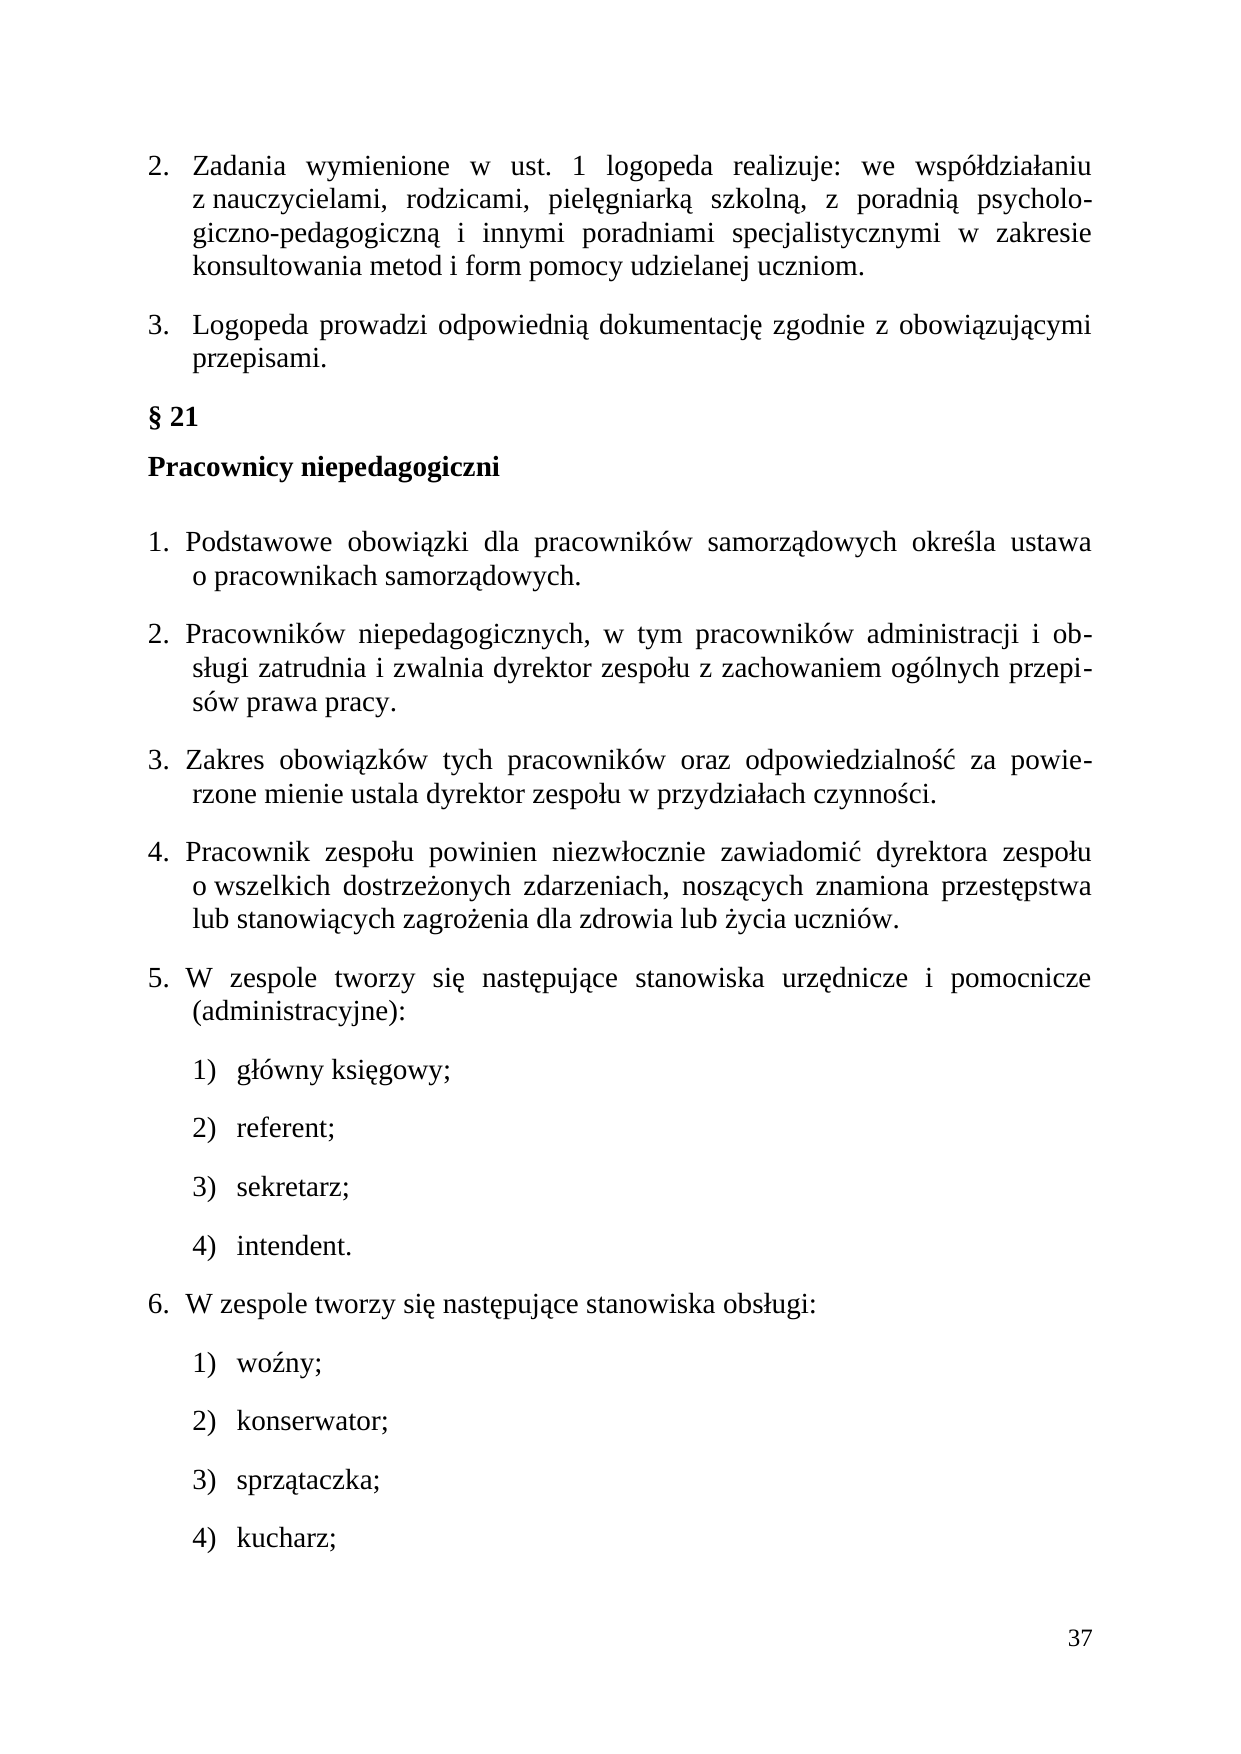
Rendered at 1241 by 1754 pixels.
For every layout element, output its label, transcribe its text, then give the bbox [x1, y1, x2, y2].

list woźny; [192, 1345, 1092, 1378]
list główny księgowy; [192, 1052, 1092, 1086]
list sekretarz; [192, 1169, 1092, 1203]
list konserwator; [192, 1403, 1092, 1437]
list Zadania wymienione w ust. 1 logopeda realizuje: we współdziałaniu z nauczycielami, rodzicami, pielęgniarką szkolną, z poradnią psychologiczno-pedagogiczną i innymi poradniami specjalistycznymi w zakresie konsultowania metod i form pomocy udzielanej uczniom. [148, 148, 1092, 282]
list sprzątaczka; [192, 1462, 1092, 1495]
list kucharz; [192, 1520, 1092, 1554]
text Pracownicy niepedagogiczni [148, 449, 1092, 483]
list Zakres obowiązków tych pracowników oraz odpowiedzialność za powierzone mienie ustala dyrektor zespołu w przydziałach czynności. [148, 742, 1092, 809]
text § 21 [148, 399, 1092, 432]
list Pracowników niepedagogicznych, w tym pracowników administracji i obsługi zatrudnia i zwalnia dyrektor zespołu z zachowaniem ogólnych przepisów prawa pracy. [148, 617, 1092, 717]
list Podstawowe obowiązki dla pracowników samorządowych określa ustawa o pracownikach samorządowych. [148, 524, 1092, 592]
list referent; [192, 1111, 1092, 1144]
list W zespole tworzy się następujące stanowiska obsługi: [148, 1286, 1092, 1320]
list Logopeda prowadzi odpowiednią dokumentację zgodnie z obowiązującymi przepisami. [148, 307, 1092, 374]
list W zespole tworzy się następujące stanowiska urzędnicze i pomocnicze (administracyjne): [148, 960, 1092, 1027]
list intendent. [192, 1228, 1092, 1261]
list Pracownik zespołu powinien niezwłocznie zawiadomić dyrektora zespołu o wszelkich dostrzeżonych zdarzeniach, noszących znamiona przestępstwa lub stanowiących zagrożenia dla zdrowia lub życia uczniów. [148, 834, 1092, 935]
